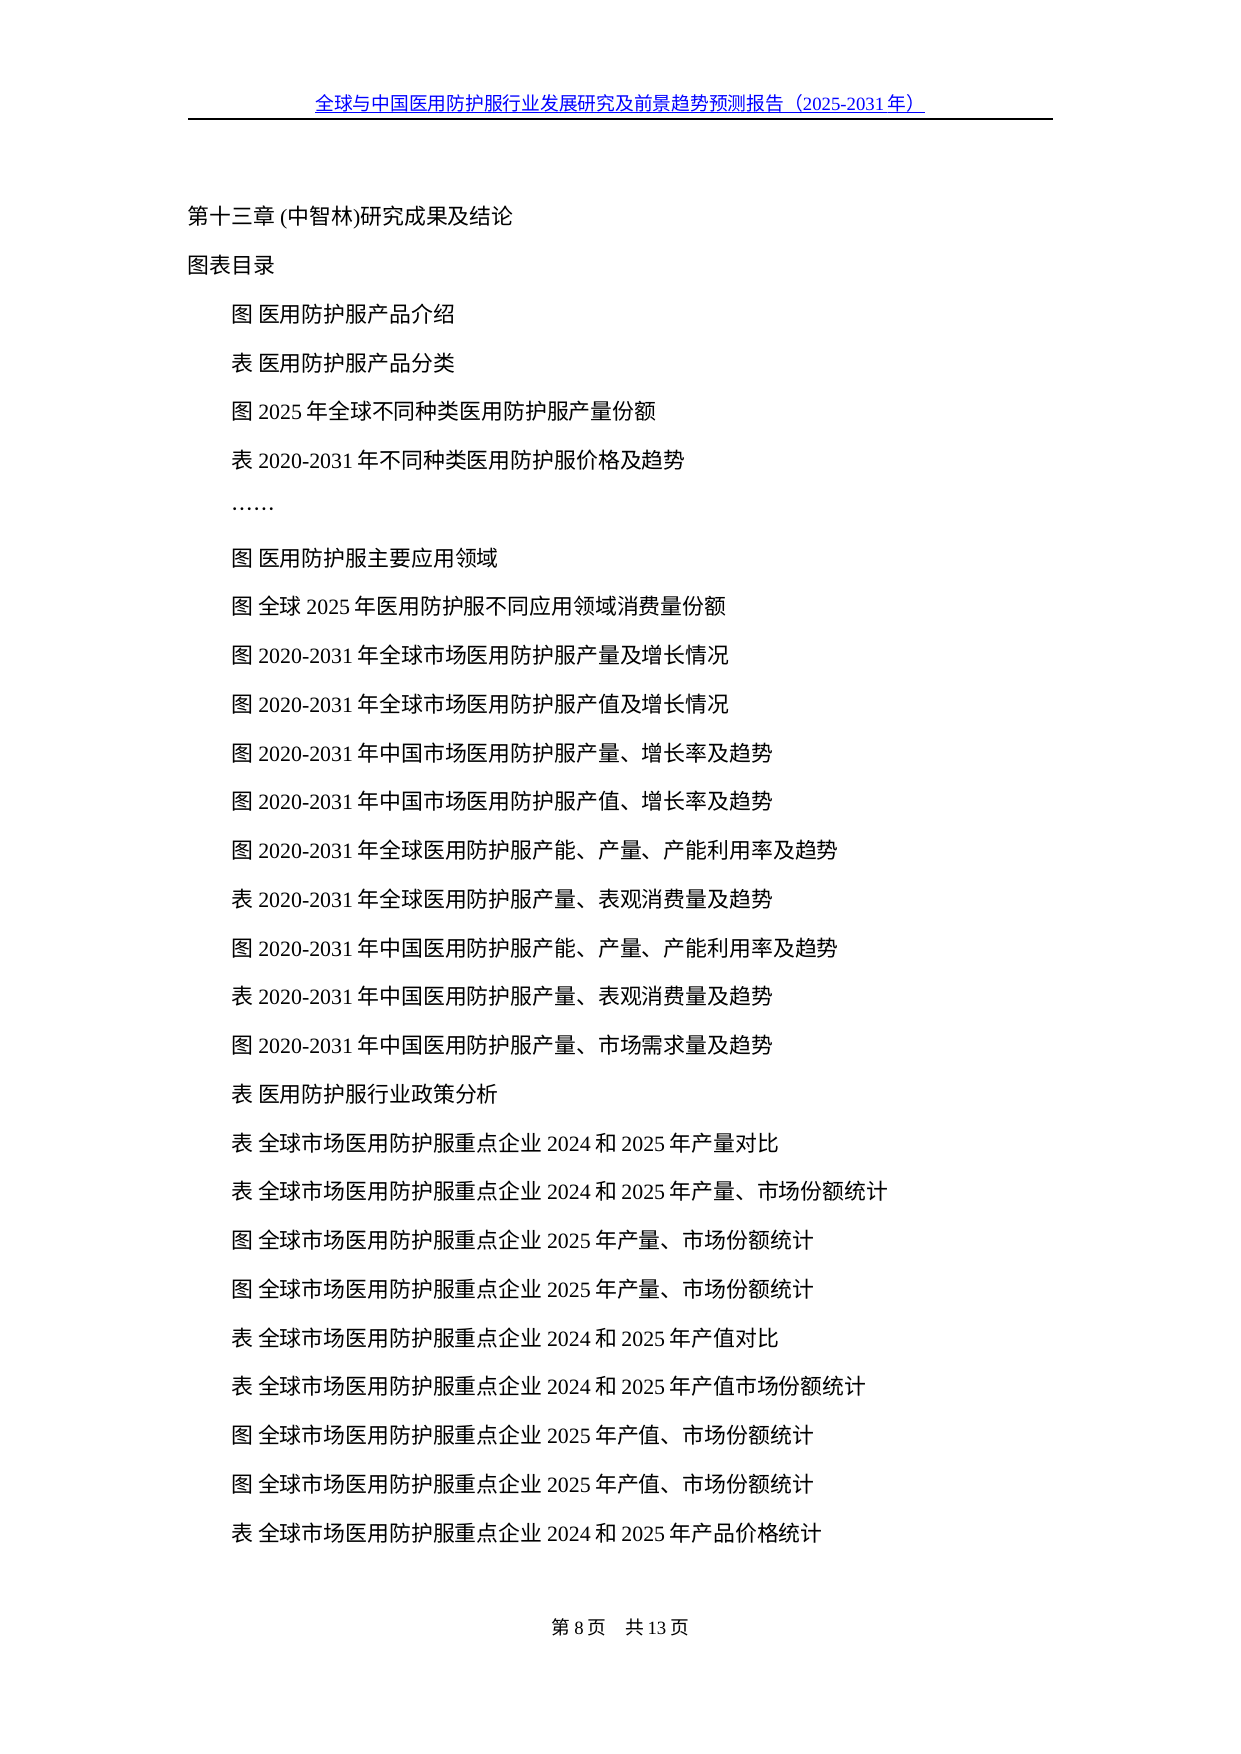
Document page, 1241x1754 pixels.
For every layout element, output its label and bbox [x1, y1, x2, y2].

text [187, 150, 1053, 1548]
